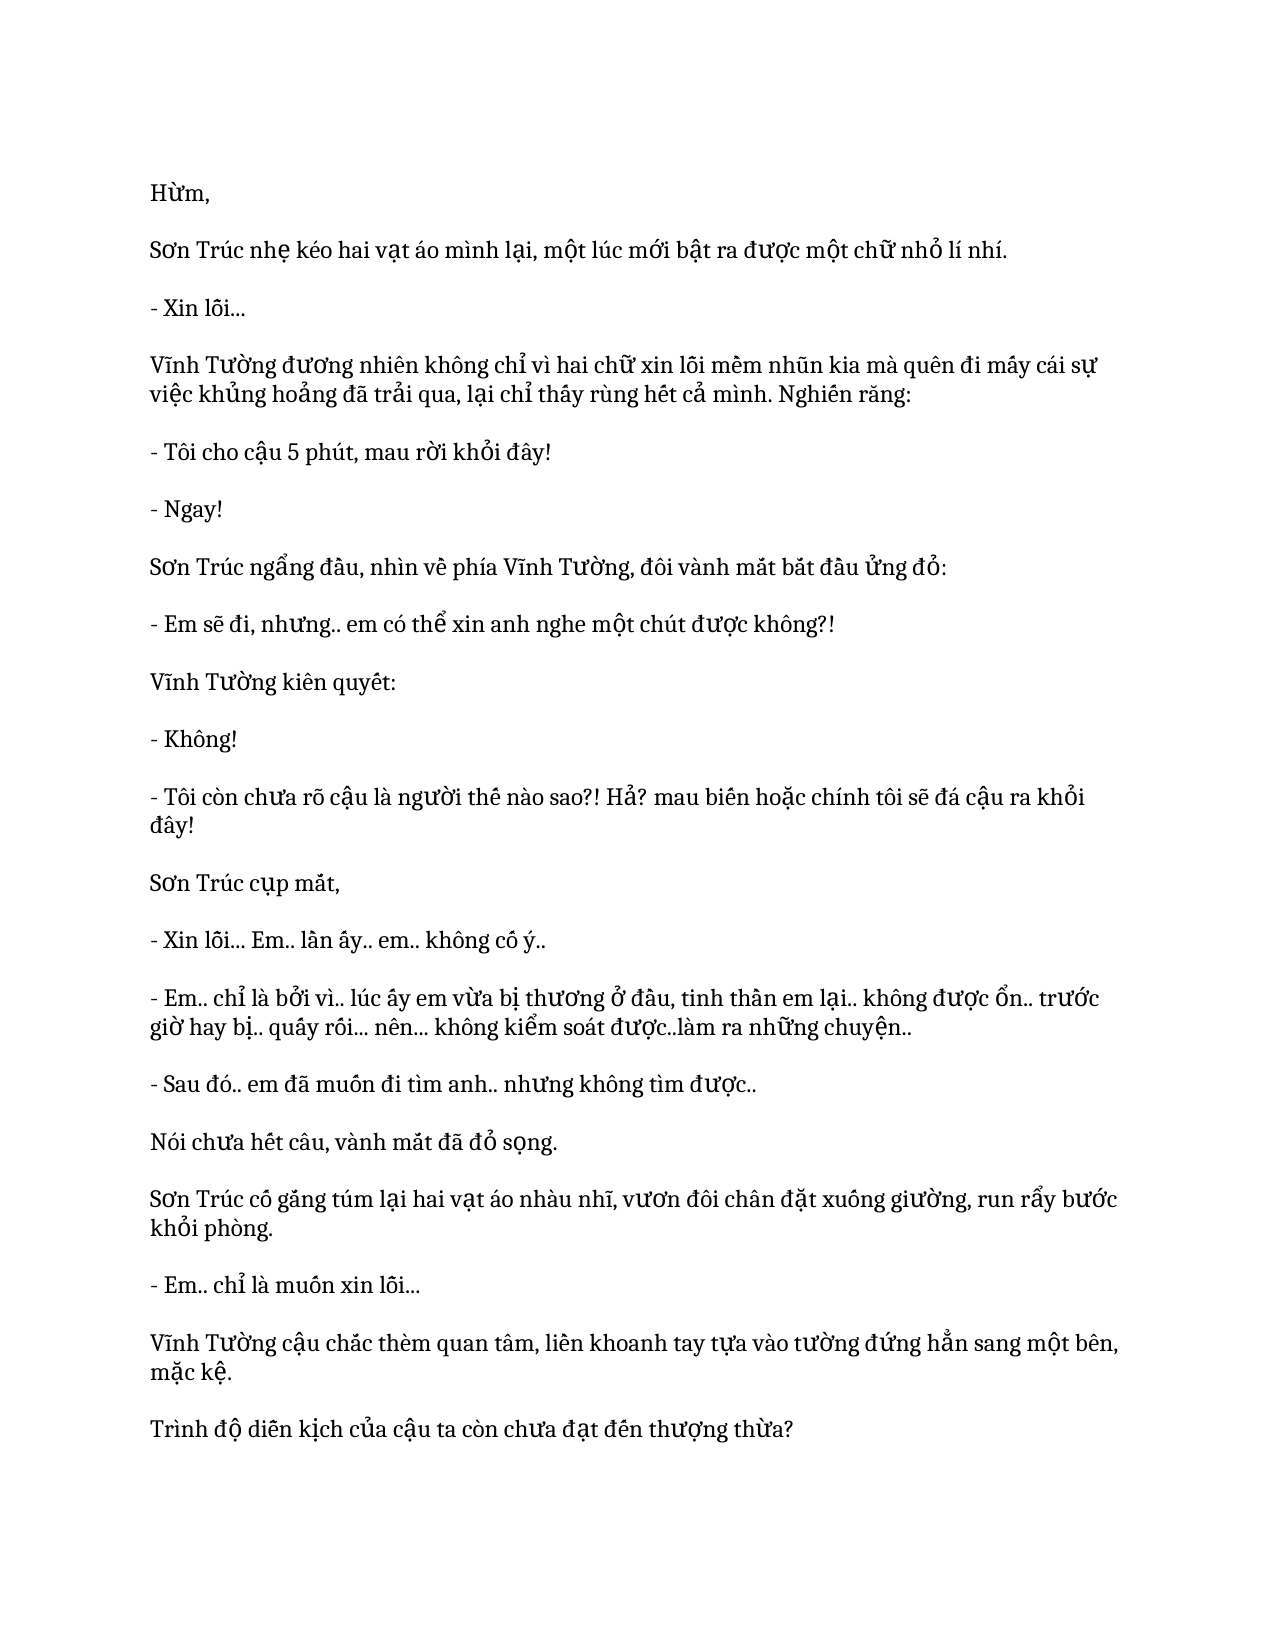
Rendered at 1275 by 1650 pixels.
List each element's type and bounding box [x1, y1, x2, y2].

text [150, 150, 1125, 1472]
